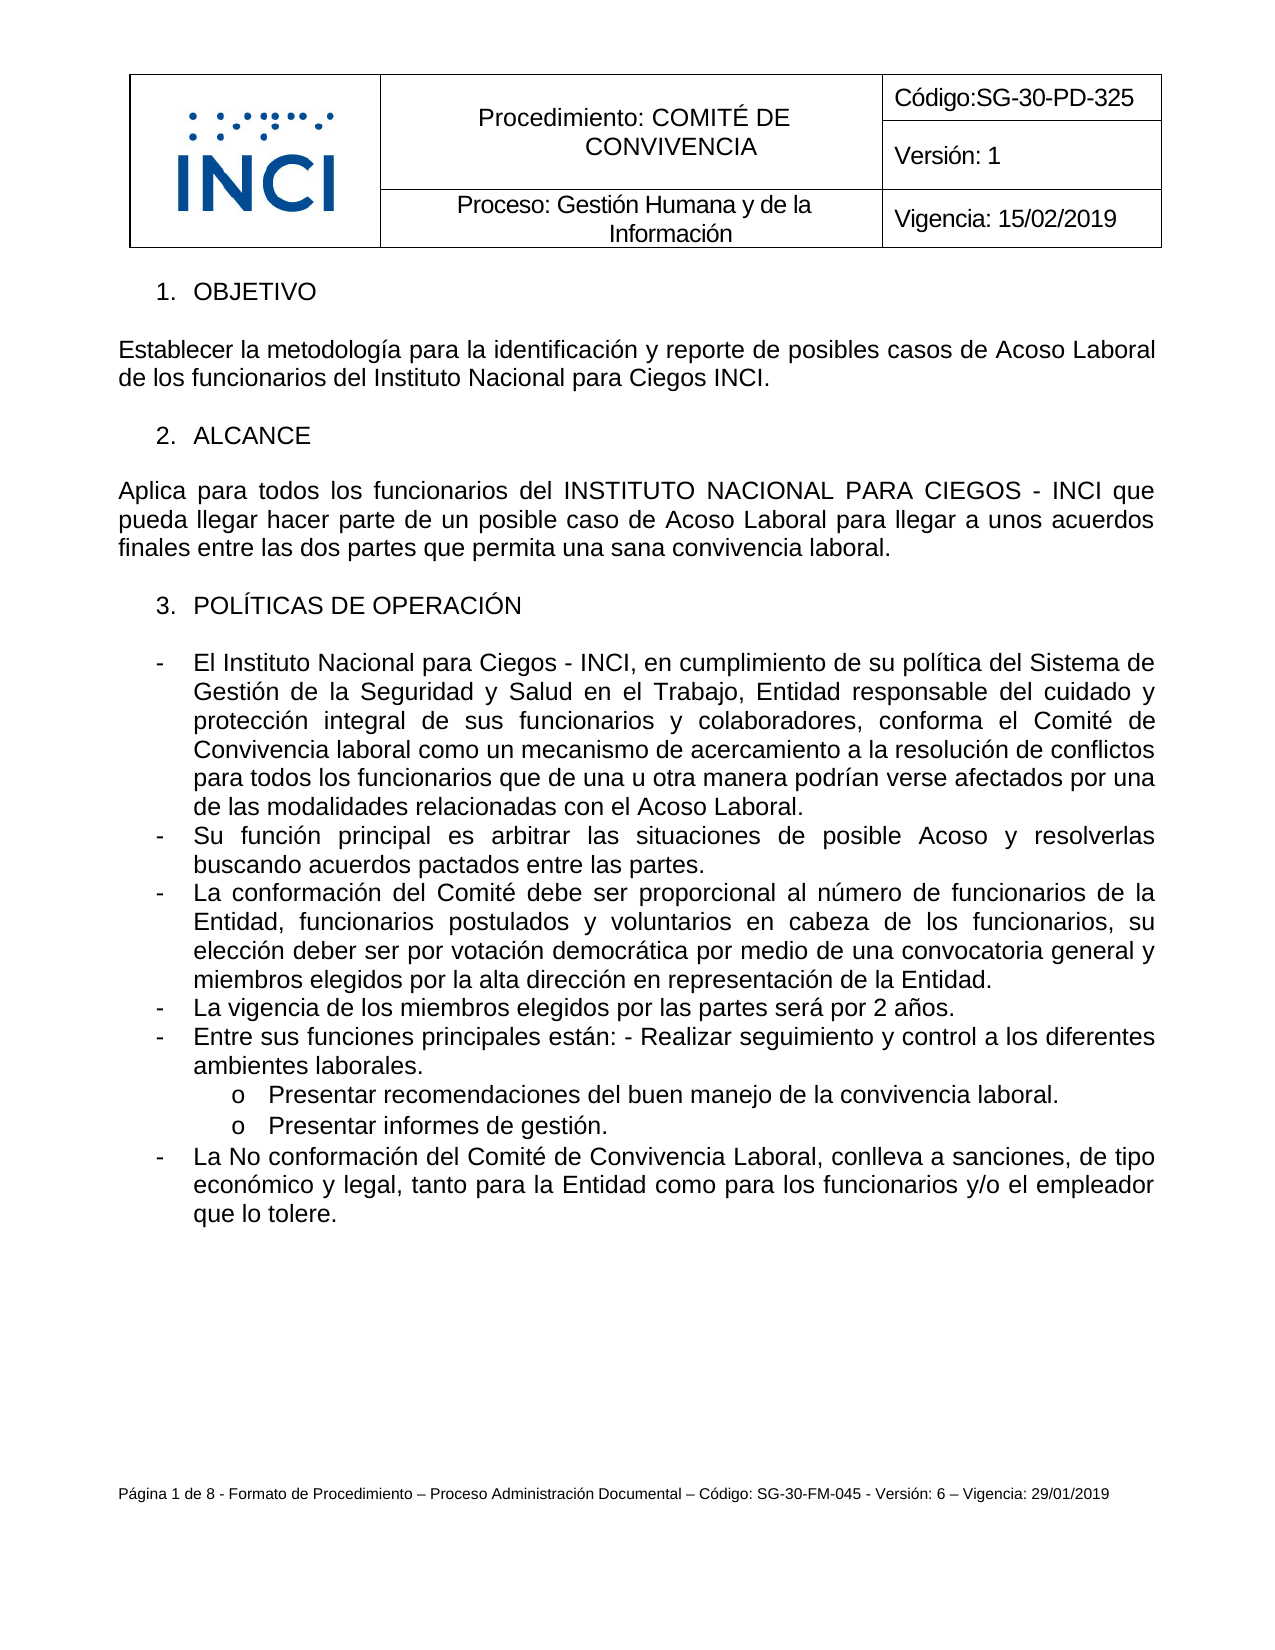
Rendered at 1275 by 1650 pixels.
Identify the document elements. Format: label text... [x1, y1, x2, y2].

list Presentar recomendaciones del buen manejo de la convivencia laboral. [231, 1080, 1157, 1111]
subtitle OBJETIVO [156, 277, 1157, 306]
list La No conformación del Comité de Convivencia Laboral, conlleva a sanciones, de tipo económico y legal, tanto para la Entidad como para los funcionarios y/o el empleador que lo tolere. [156, 1142, 1157, 1228]
subtitle POLÍTICAS DE OPERACIÓN [156, 591, 1157, 620]
subtitle ALCANCE [156, 421, 1157, 449]
list La conformación del Comité debe ser proporcional al número de funcionarios de la Entidad, funcionarios postulados y voluntarios en cabeza de los funcionarios, su elección deber ser por votación democrática por medio de una convocatoria general y miembros elegidos por la alta dirección en representación de la Entidad. [156, 878, 1157, 993]
list La vigencia de los miembros elegidos por las partes será por 2 años. [156, 993, 1157, 1022]
list El Instituto Nacional para Ciegos - INCI, en cumplimiento de su política del Sistema de Gestión de la Seguridad y Salud en el Trabajo, Entidad responsable del cuidado y protección integral de sus funcionarios y colaboradores, conforma el Comité de Convivencia laboral como un mecanismo de acercamiento a la resolución de conflictos para todos los funcionarios que de una u otra manera podrían verse afectados por una de las modalidades relacionadas con el Acoso Laboral. [156, 648, 1157, 821]
text Aplica para todos los funcionarios del INSTITUTO NACIONAL PARA CIEGOS - INCI que pueda llegar hacer parte de un posible caso de Acoso Laboral para llegar a unos acuerdos finales entre las dos partes que permita una sana convivencia laboral. [118, 476, 1157, 562]
list Presentar informes de gestión. [231, 1111, 1157, 1142]
list Su función principal es arbitrar las situaciones de posible Acoso y resolverlas buscando acuerdos pactados entre las partes. [156, 821, 1157, 878]
text Establecer la metodología para la identificación y reporte de posibles casos de Acoso Laboral de los funcionarios del Instituto Nacional para Ciegos INCI. [118, 334, 1157, 392]
picture [160, 101, 351, 222]
list Entre sus funciones principales están: - Realizar seguimiento y control a los diferentes ambientes laborales. [156, 1022, 1157, 1080]
